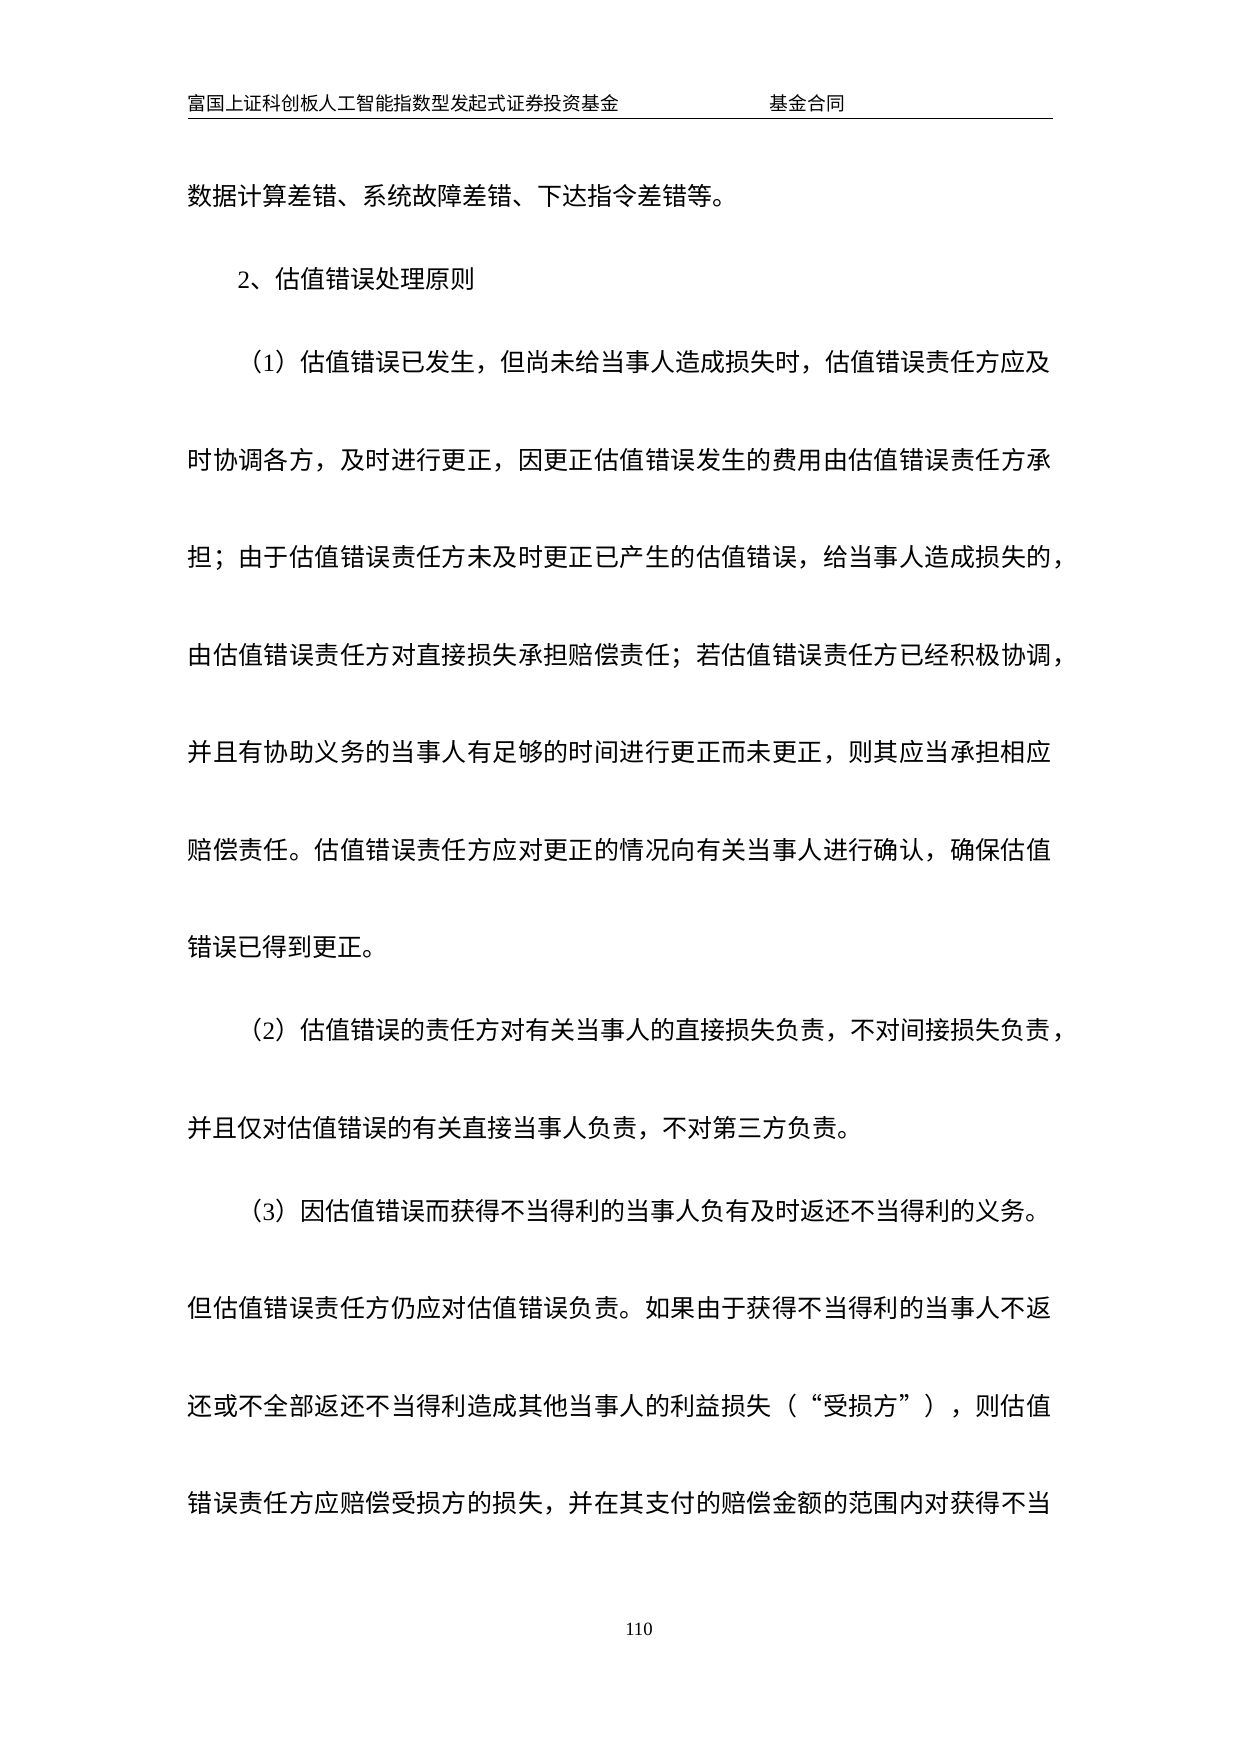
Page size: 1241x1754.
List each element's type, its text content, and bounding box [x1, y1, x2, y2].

text （2）估值错误的责任方对有关当事人的直接损失负责，不对间接损失负责，并且仅对估值错误的有关直接当事人负责，不对第三方负责。 [187, 996, 1053, 1159]
text （1）估值错误已发生，但尚未给当事人造成损失时，估值错误责任方应及时协调各方，及时进行更正，因更正估值错误发生的费用由估值错误责任方承担；由于估值错误责任方未及时更正已产生的估值错误，给当事人造成损失的，由估值错误责任方对直接损失承担赔偿责任；若估值错误责任方已经积极协调，并且有协助义务的当事人有足够的时间进行更正而未更正，则其应当承担相应赔偿责任。估值错误责任方应对更正的情况向有关当事人进行确认，确保估值错误已得到更正。 [187, 328, 1053, 978]
text 2、估值错误处理原则 [187, 245, 1053, 310]
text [187, 162, 1053, 227]
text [187, 1177, 1053, 1534]
